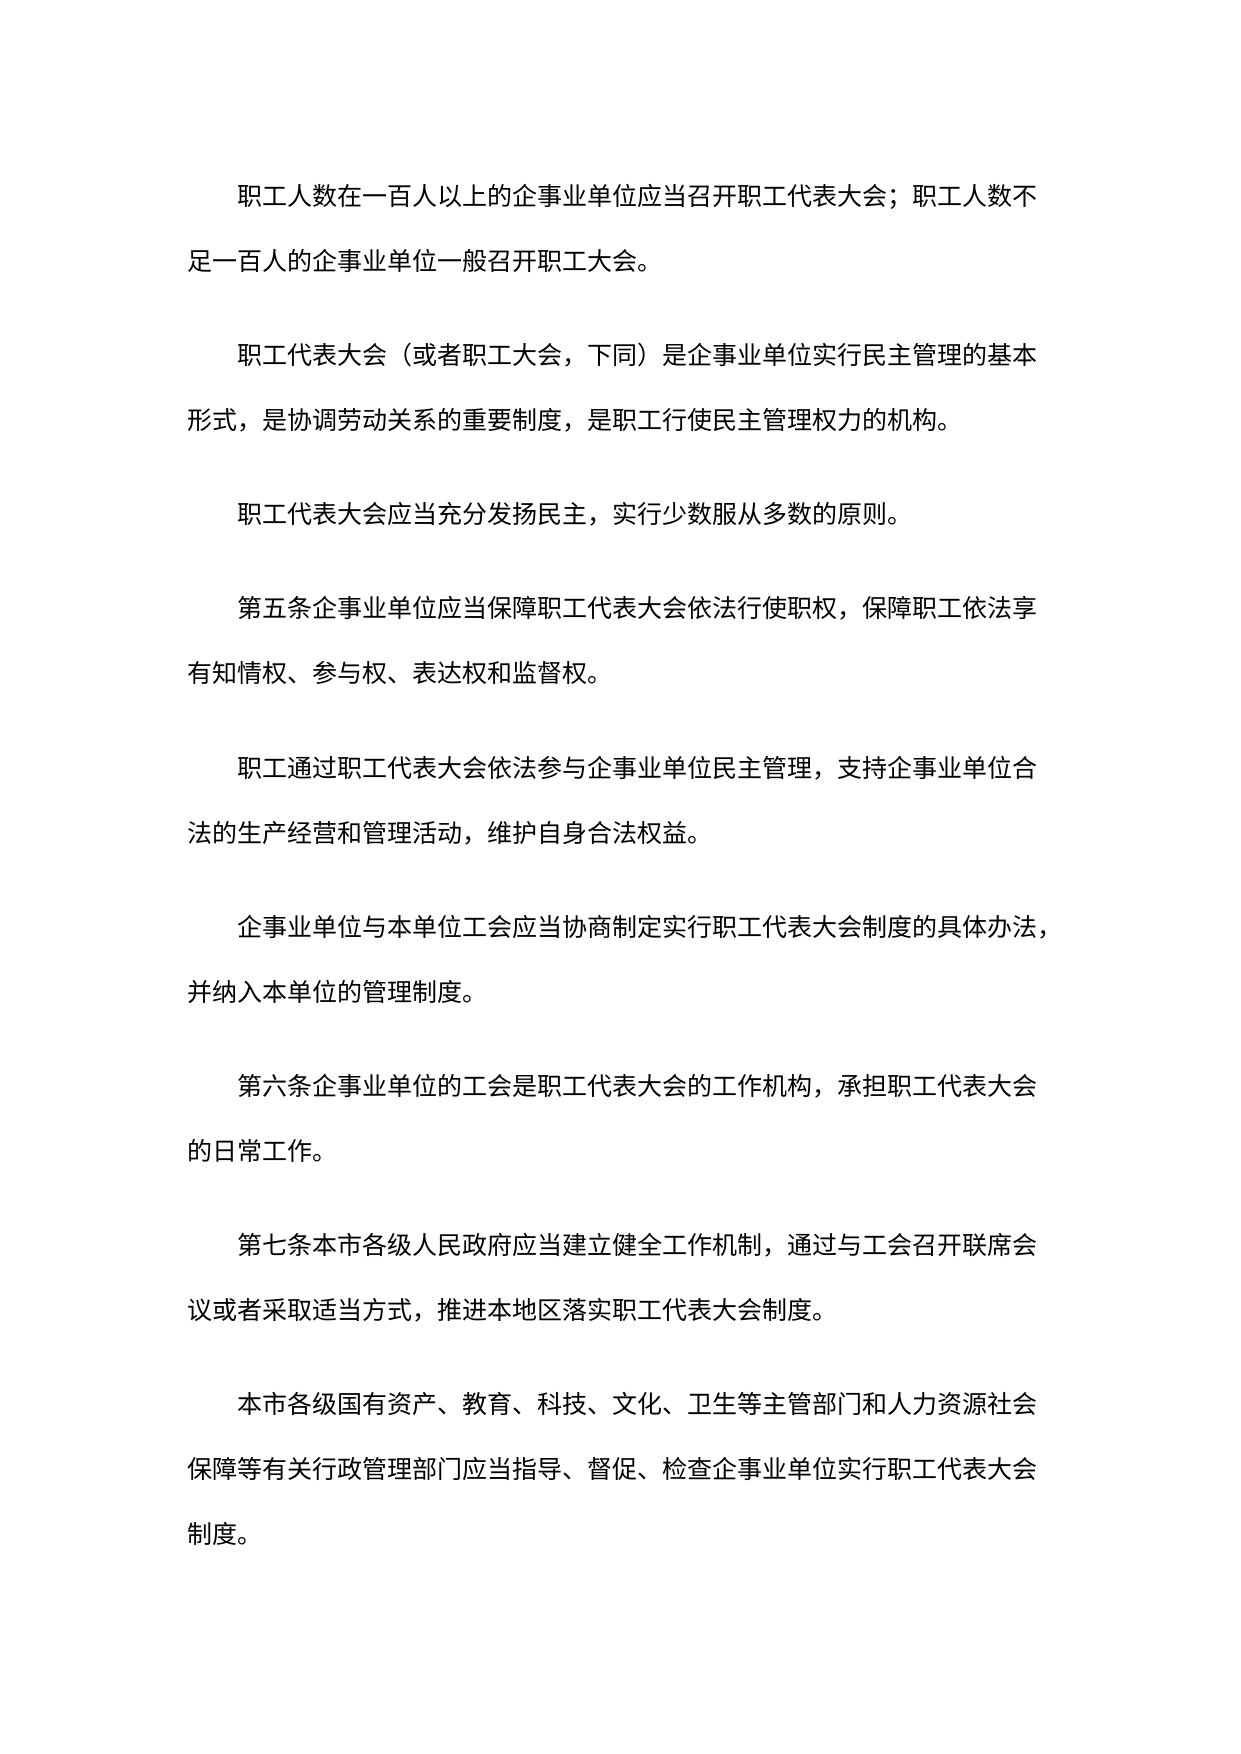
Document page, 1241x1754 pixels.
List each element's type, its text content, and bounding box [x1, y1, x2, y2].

text 职工通过职工代表大会依法参与企事业单位民主管理，支持企事业单位合法的生产经营和管理活动，维护自身合法权益。 [187, 734, 1053, 864]
text 企事业单位与本单位工会应当协商制定实行职工代表大会制度的具体办法，并纳入本单位的管理制度。 [187, 893, 1053, 1023]
text 第七条本市各级人民政府应当建立健全工作机制，通过与工会召开联席会议或者采取适当方式，推进本地区落实职工代表大会制度。 [187, 1211, 1053, 1341]
text 第五条企事业单位应当保障职工代表大会依法行使职权，保障职工依法享有知情权、参与权、表达权和监督权。 [187, 574, 1053, 704]
text 本市各级国有资产、教育、科技、文化、卫生等主管部门和人力资源社会保障等有关行政管理部门应当指导、督促、检查企事业单位实行职工代表大会制度。 [187, 1370, 1053, 1565]
text 第六条企事业单位的工会是职工代表大会的工作机构，承担职工代表大会的日常工作。 [187, 1052, 1053, 1182]
text 职工人数在一百人以上的企事业单位应当召开职工代表大会；职工人数不足一百人的企事业单位一般召开职工大会。 [187, 162, 1053, 292]
text 职工代表大会应当充分发扬民主，实行少数服从多数的原则。 [187, 480, 1053, 545]
text 职工代表大会（或者职工大会，下同）是企事业单位实行民主管理的基本形式，是协调劳动关系的重要制度，是职工行使民主管理权力的机构。 [187, 321, 1053, 451]
